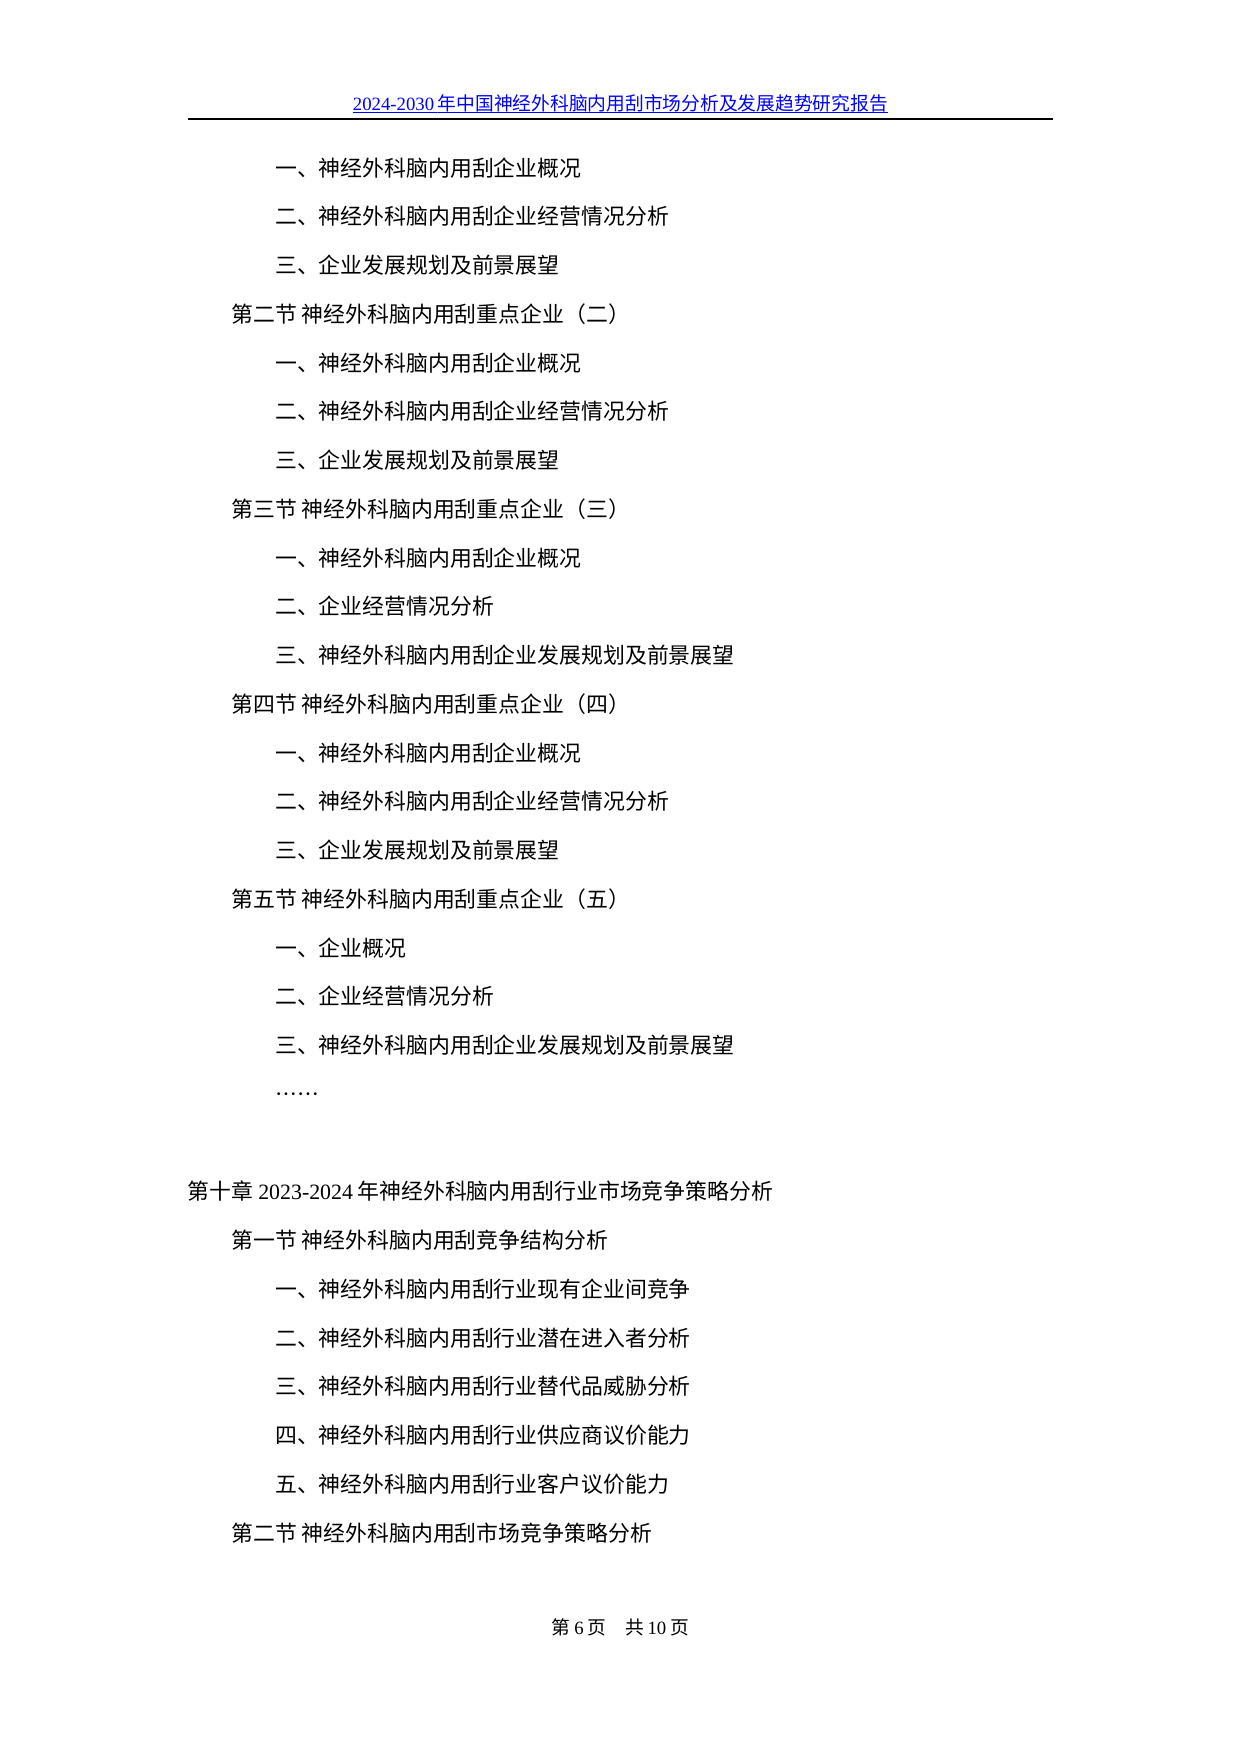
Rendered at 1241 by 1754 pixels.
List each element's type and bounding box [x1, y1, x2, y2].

text [187, 150, 1053, 1548]
